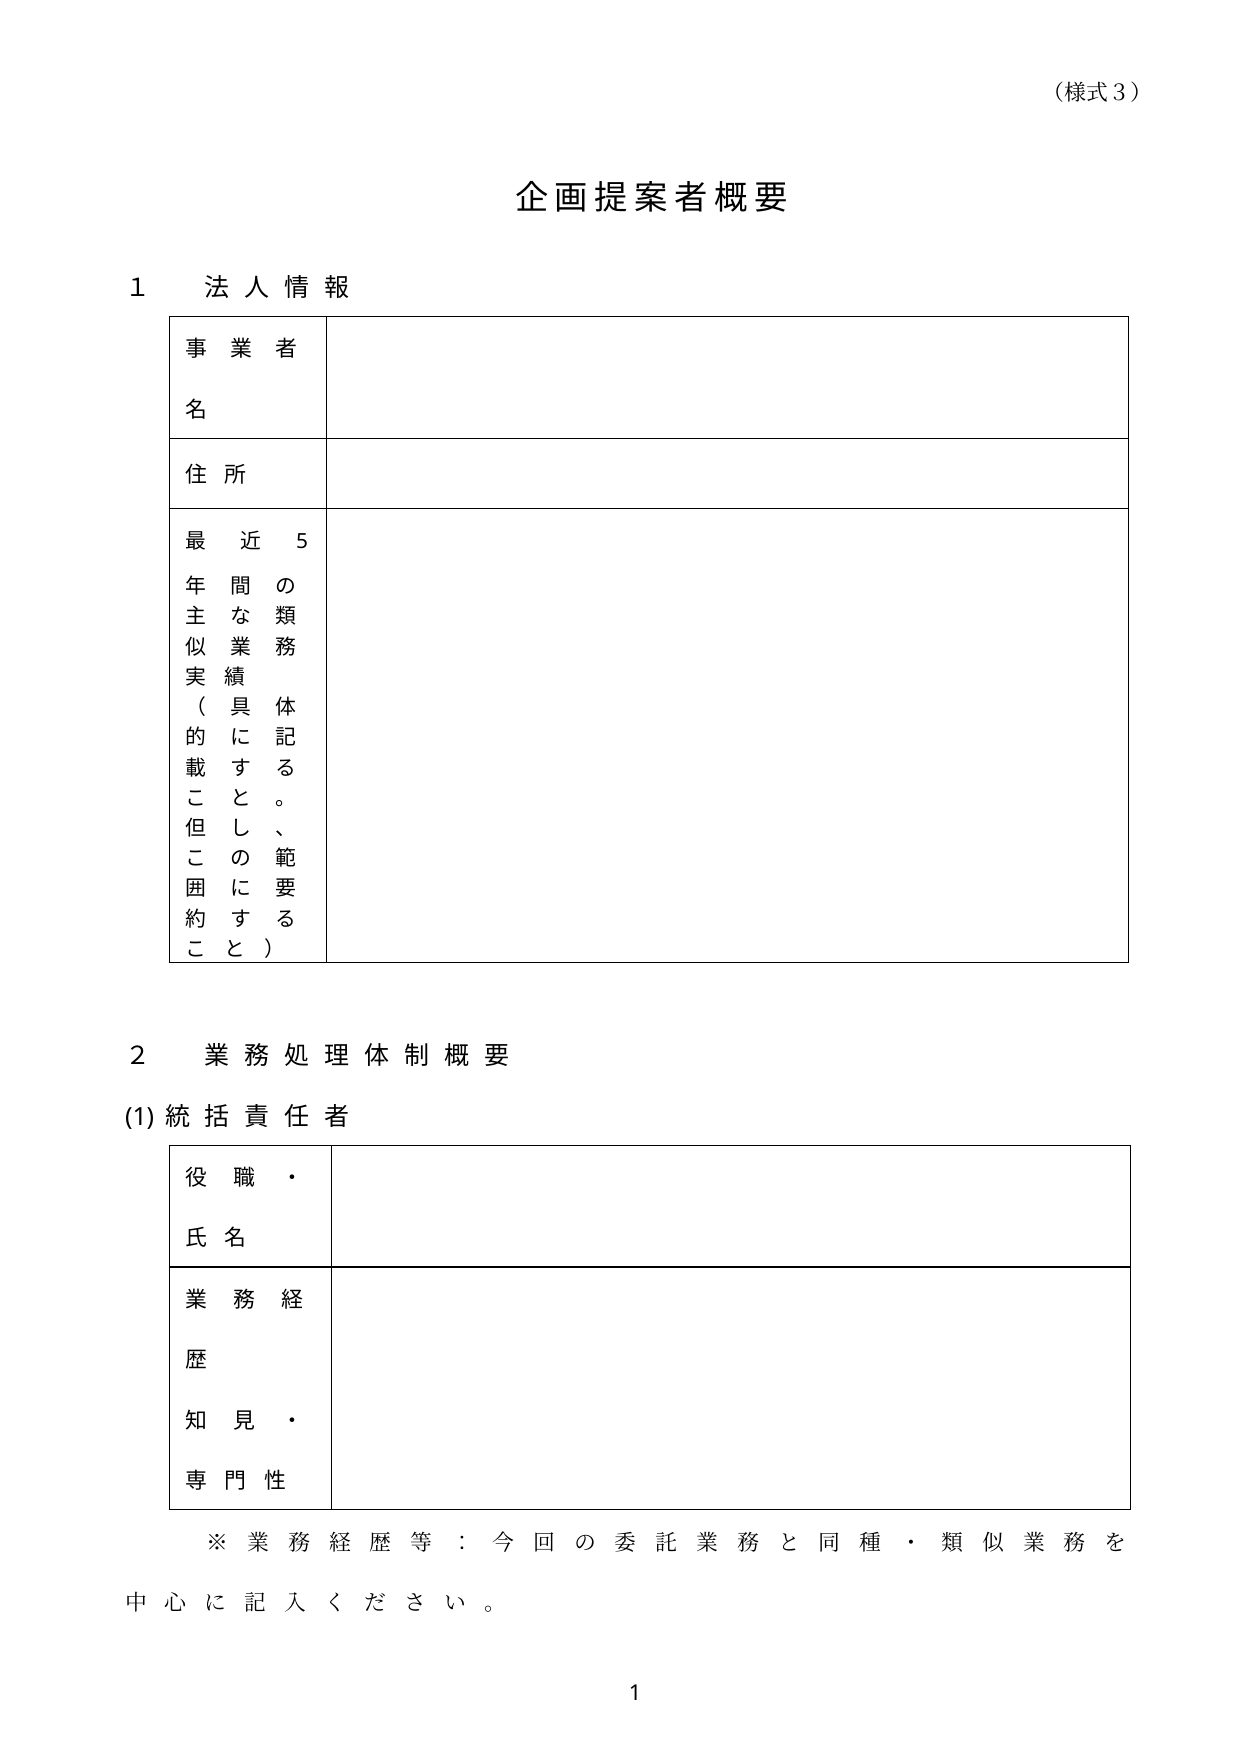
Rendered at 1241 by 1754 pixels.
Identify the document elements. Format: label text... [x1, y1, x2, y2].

table_cell [332, 1268, 1130, 1509]
text ※業務経歴等：今回の委託業務と同種・類似業務を中心に記入ください。 [125, 1510, 1145, 1631]
text １ 法人情報 [125, 255, 1145, 316]
text 企画提案者概要 [125, 165, 1145, 225]
table_cell 住所 [170, 439, 326, 508]
text ２ 業務処理体制概要 [125, 1024, 1145, 1084]
table_header 役職・氏名 [170, 1146, 331, 1266]
table_header [332, 1146, 1130, 1266]
table_header [327, 317, 1128, 438]
table_cell [327, 439, 1128, 508]
table_cell 最近5年間の主な類似業務実績 （具体的に記載すること。但し、この範囲に要約すること） [170, 509, 326, 962]
table_cell 業務経歴 知見・専門性 [170, 1268, 331, 1509]
table_header 事業者名 [170, 317, 326, 438]
table_cell [327, 509, 1128, 962]
list 統括責任者 [125, 1084, 1145, 1144]
